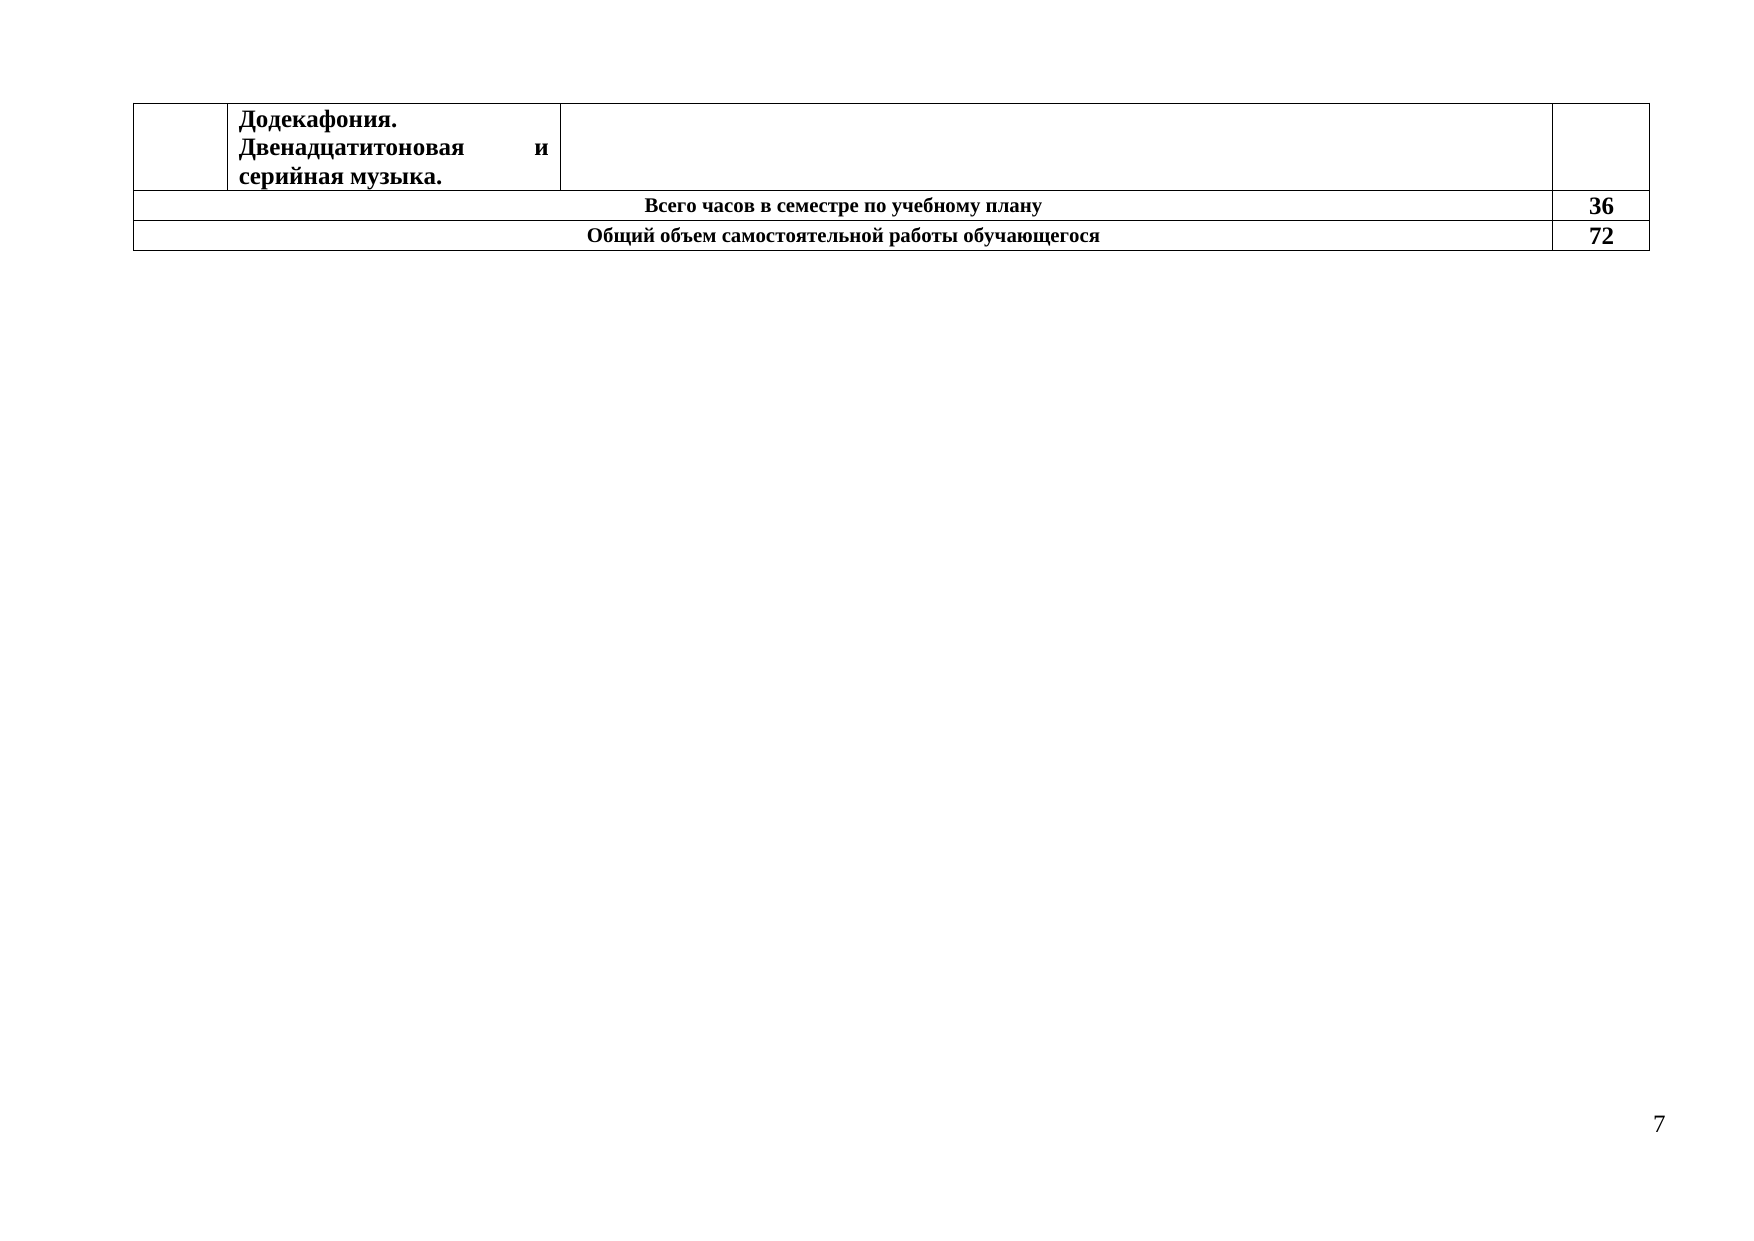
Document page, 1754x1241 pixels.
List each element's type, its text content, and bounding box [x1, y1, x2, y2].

table_cell 9 [1553, 104, 1649, 190]
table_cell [561, 104, 1552, 190]
table_cell 6 [134, 104, 227, 190]
table_cell 36 [1553, 191, 1649, 220]
table_cell Общий объем самостоятельной работы обучающегося [134, 221, 1552, 249]
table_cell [228, 104, 560, 190]
table_cell Всего часов в семестре по учебному плану [134, 191, 1552, 220]
table_cell 72 [1553, 221, 1649, 249]
